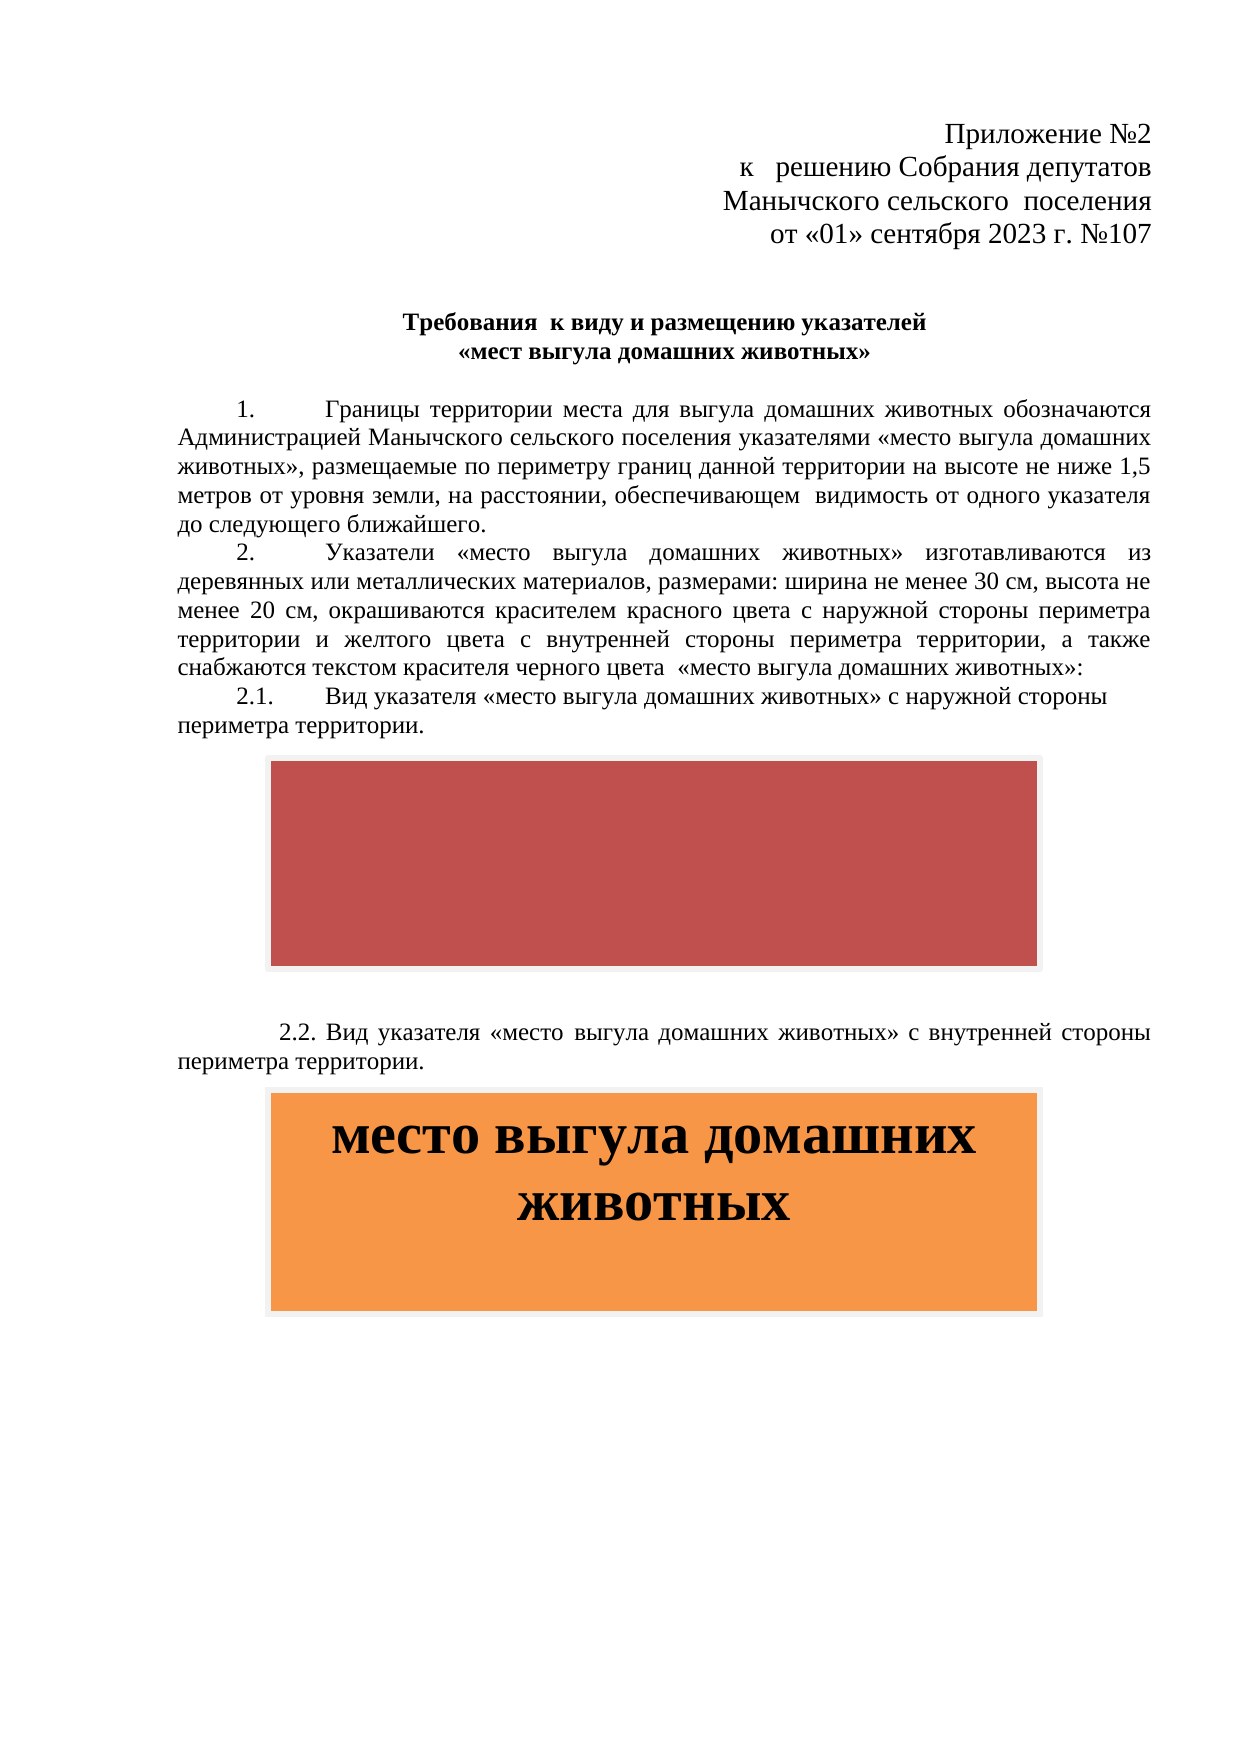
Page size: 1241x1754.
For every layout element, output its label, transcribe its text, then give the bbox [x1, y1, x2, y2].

text «мест выгула домашних животных» [177, 336, 1152, 365]
list Границы территории места для выгула домашних животных обозначаются Администрацией Манычского сельского поселения указателями «место выгула домашних животных», размещаемые по периметру границ данной территории на высоте не ниже от уровня земли, на расстоянии, обеспечивающем видимость от одного указателя до следующего ближайшего. [177, 394, 1152, 537]
text Приложение №2 [177, 116, 1152, 149]
list Указатели «место выгула домашних животных» изготавливаются из деревянных или металлических материалов, размерами: ширина не менее , высота не менее , окрашиваются красителем красного цвета с наружной стороны периметра территории и желтого цвета с внутренней стороны периметра территории, а также снабжаются текстом красителя черного цвета «место выгула домашних животных»: [177, 537, 1152, 681]
text Манычского сельского поселения [177, 183, 1152, 216]
text Требования к виду и размещению указателей [177, 307, 1152, 336]
text 2.2. Вид указателя «место выгула домашних животных» с внутренней стороны периметра территории. [177, 1017, 1152, 1075]
list Вид указателя «место выгула домашних животных» с наружной стороны периметра территории. [177, 681, 1152, 739]
text от «01» сентября 2023 г. №107 [177, 216, 1152, 250]
text к решению Собрания депутатов [177, 149, 1152, 183]
